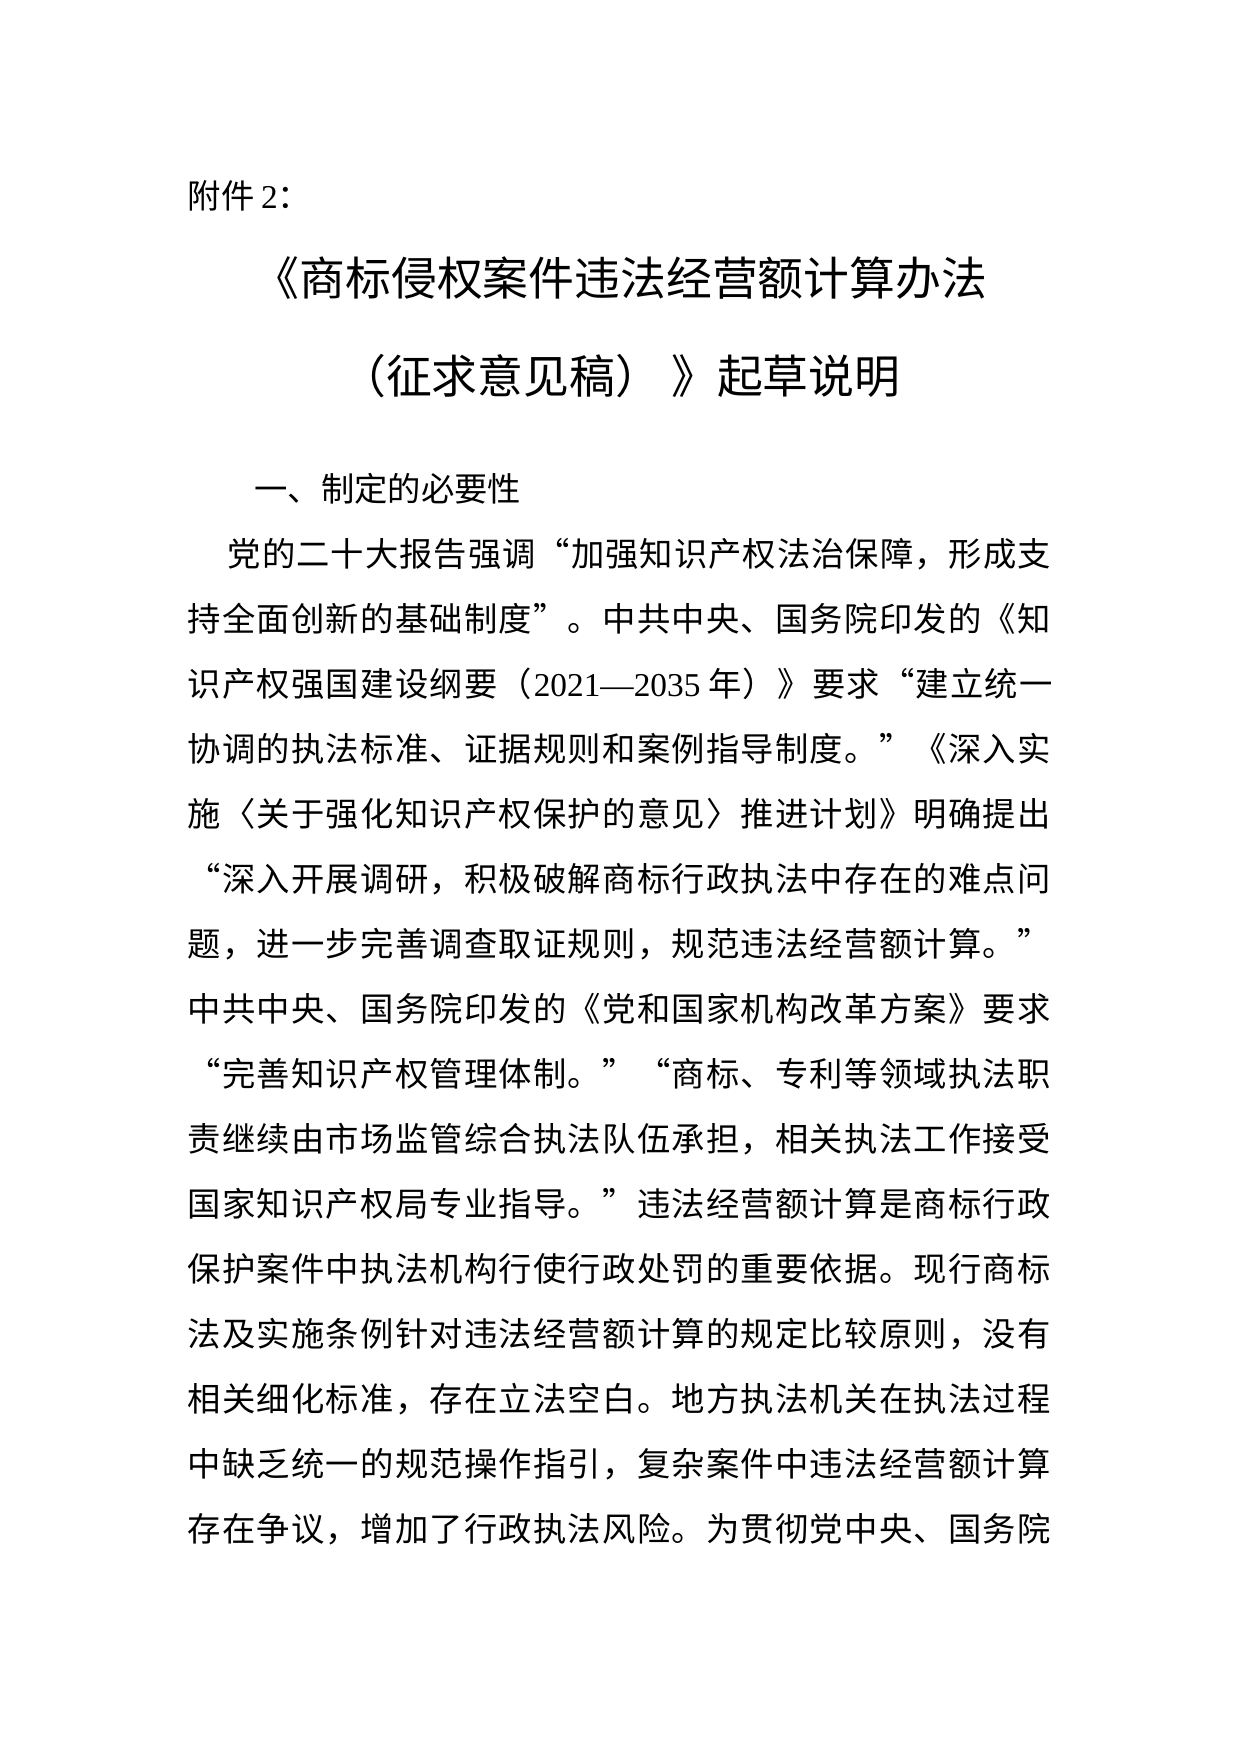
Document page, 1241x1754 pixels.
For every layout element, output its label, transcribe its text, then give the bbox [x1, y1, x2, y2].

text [187, 519, 1053, 1559]
text 《商标侵权案件违法经营额计算办法 [187, 227, 1053, 324]
text 附件2： [187, 162, 1053, 227]
text 一、制定的必要性 [254, 454, 1053, 519]
text （征求意见稿） 》起草说明 [187, 324, 1053, 422]
